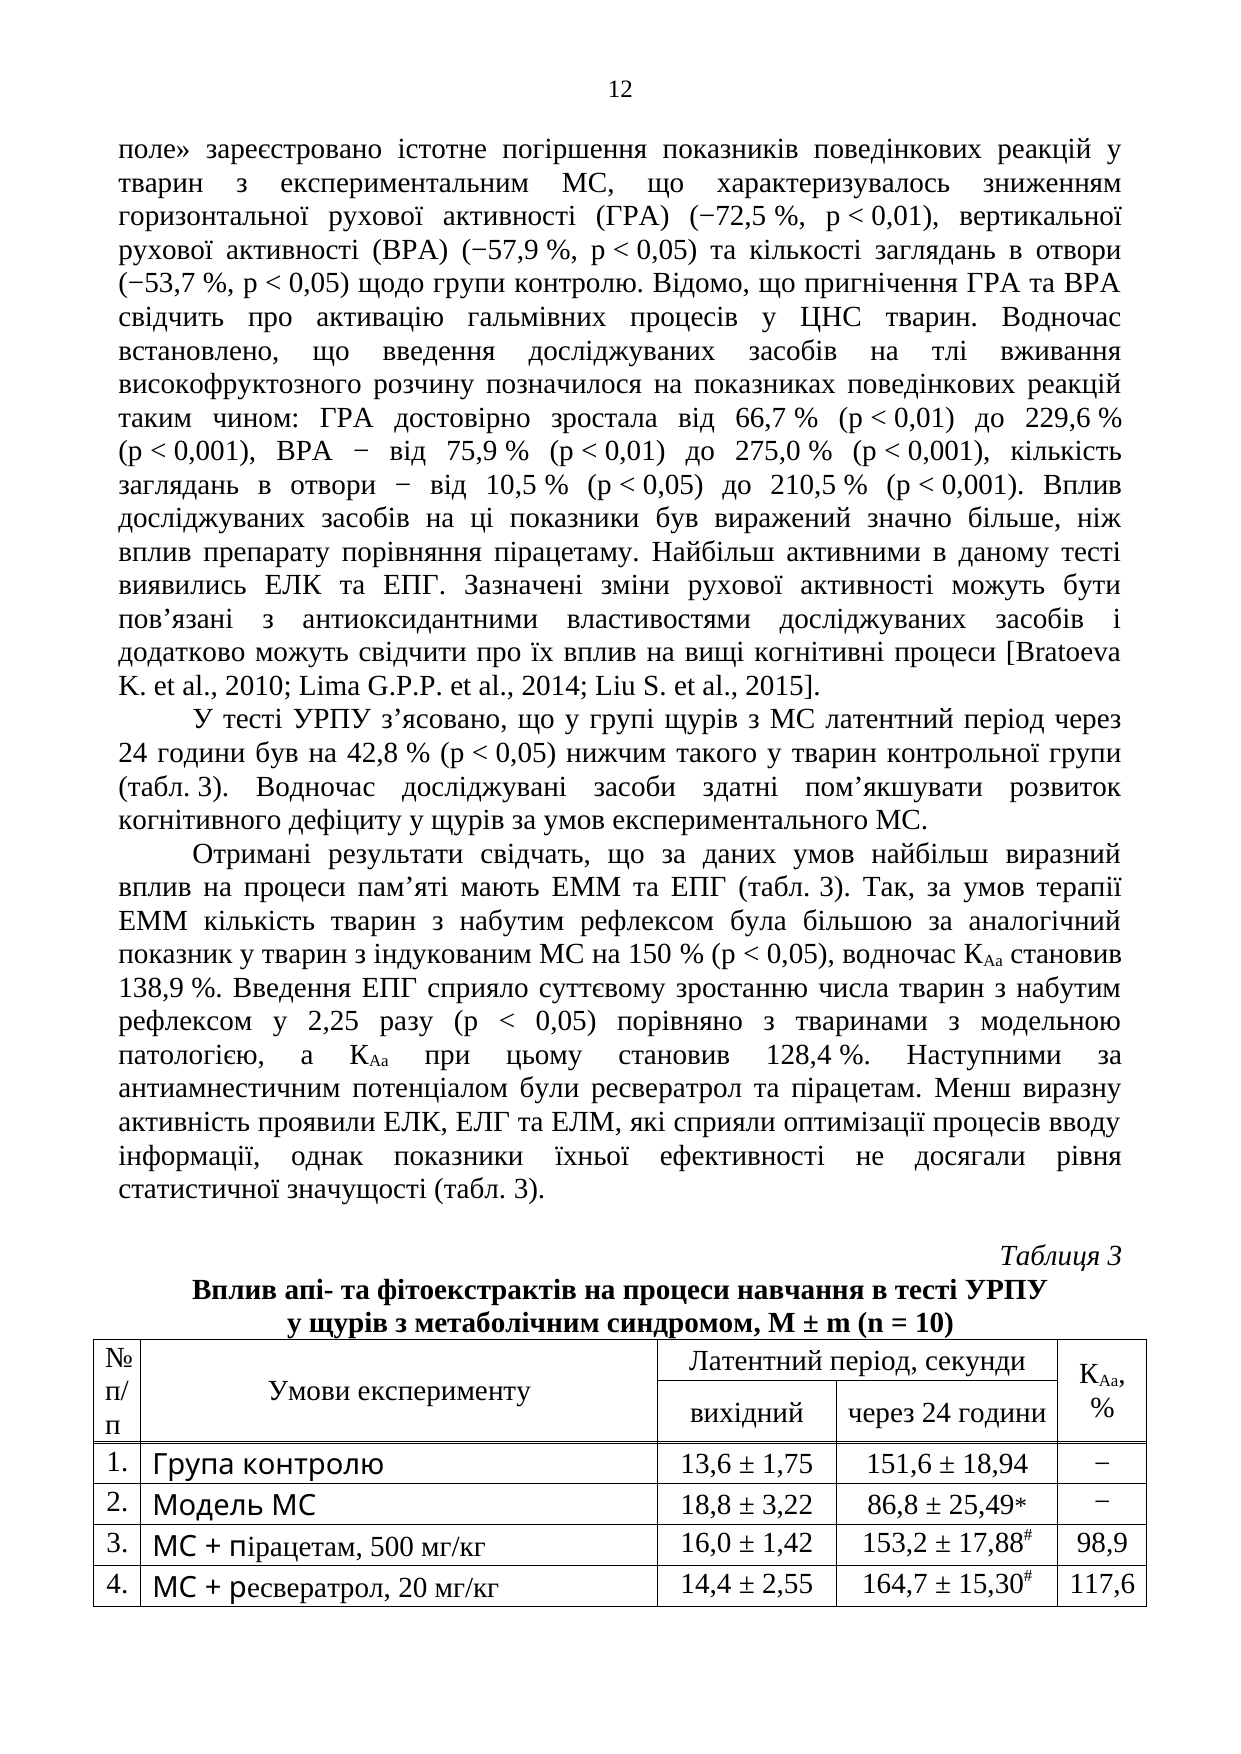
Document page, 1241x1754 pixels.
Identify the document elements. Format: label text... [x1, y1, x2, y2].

table_cell Група контролю [141, 1444, 657, 1483]
text Вплив апі- та фітоекстрактів на процеси навчання в тесті УРПУ [118, 1272, 1122, 1305]
table_cell Модель МС [141, 1484, 657, 1524]
table_header №п/п [94, 1340, 140, 1441]
table_cell 14,4 ± 2,55 [658, 1566, 836, 1606]
text Отримані результати свідчать, що за даних умов найбільш виразний вплив на процеси пам’яті мають ЕММ та ЕПГ (табл. 3). Так, за умов терапії ЕММ кількість тварин з набутим рефлексом була більшою за аналогічний показник у тварин з індукованим МС на 150 % (р < 0,05), водночас КАа становив 138,9 %. Введення ЕПГ сприяло суттєвому зростанню числа тварин з набутим рефлексом у 2,25 разу (р < 0,05) порівняно з тваринами з модельною патологією, а КАа при цьому становив 128,4 %. Наступними за антиамнестичним потенціалом були ресвератрол та пірацетам. Менш виразну активність проявили ЕЛК, ЕЛГ та ЕЛМ, які сприяли оптимізації процесів вводу інформації, однак показники їхньої ефективності не досягали рівня статистичної значущості (табл. 3). [118, 836, 1122, 1205]
text Таблиця 3 [118, 1238, 1122, 1272]
table_cell 117,6 [1058, 1566, 1146, 1606]
table_cell − [1058, 1444, 1146, 1483]
table_cell − [1058, 1484, 1146, 1524]
table_cell 164,7 ± 15,30# [837, 1566, 1057, 1606]
table_cell через 24 години [837, 1381, 1057, 1441]
text у щурів з метаболічним синдромом, M ± m (n = 10) [118, 1305, 1122, 1339]
table_cell 153,2 ± 17,88# [837, 1525, 1057, 1565]
table_cell 151,6 ± 18,94 [837, 1444, 1057, 1483]
table_cell 86,8 ± 25,49* [837, 1484, 1057, 1524]
table_header КАа, % [1058, 1340, 1146, 1441]
table_cell 4. [94, 1566, 140, 1606]
table_cell вихідний [658, 1381, 836, 1441]
table_header Умови експерименту [141, 1340, 657, 1441]
table_cell 18,8 ± 3,22 [658, 1484, 836, 1524]
table_cell 1. [94, 1444, 140, 1483]
table_cell 3. [94, 1525, 140, 1565]
table_cell 13,6 ± 1,75 [658, 1444, 836, 1483]
table_header Латентний період, секунди [658, 1340, 1057, 1379]
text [118, 131, 1122, 702]
table_cell МС + реcвератрол, 20 мг/кг [141, 1566, 657, 1606]
table_cell 16,0 ± 1,42 [658, 1525, 836, 1565]
table_cell МС + пірацетам, 500 мг/кг [141, 1525, 657, 1565]
table_cell 2. [94, 1484, 140, 1524]
table_cell 98,9 [1058, 1525, 1146, 1565]
text У тесті УРПУ з’ясовано, що у групі щурів з МС латентний період через 24 години був на 42,8 % (р < 0,05) нижчим такого у тварин контрольної групи (табл. 3). Водночас досліджувані засоби здатні пом’якшувати розвиток когнітивного дефіциту у щурів за умов експериментального МС. [118, 702, 1122, 836]
